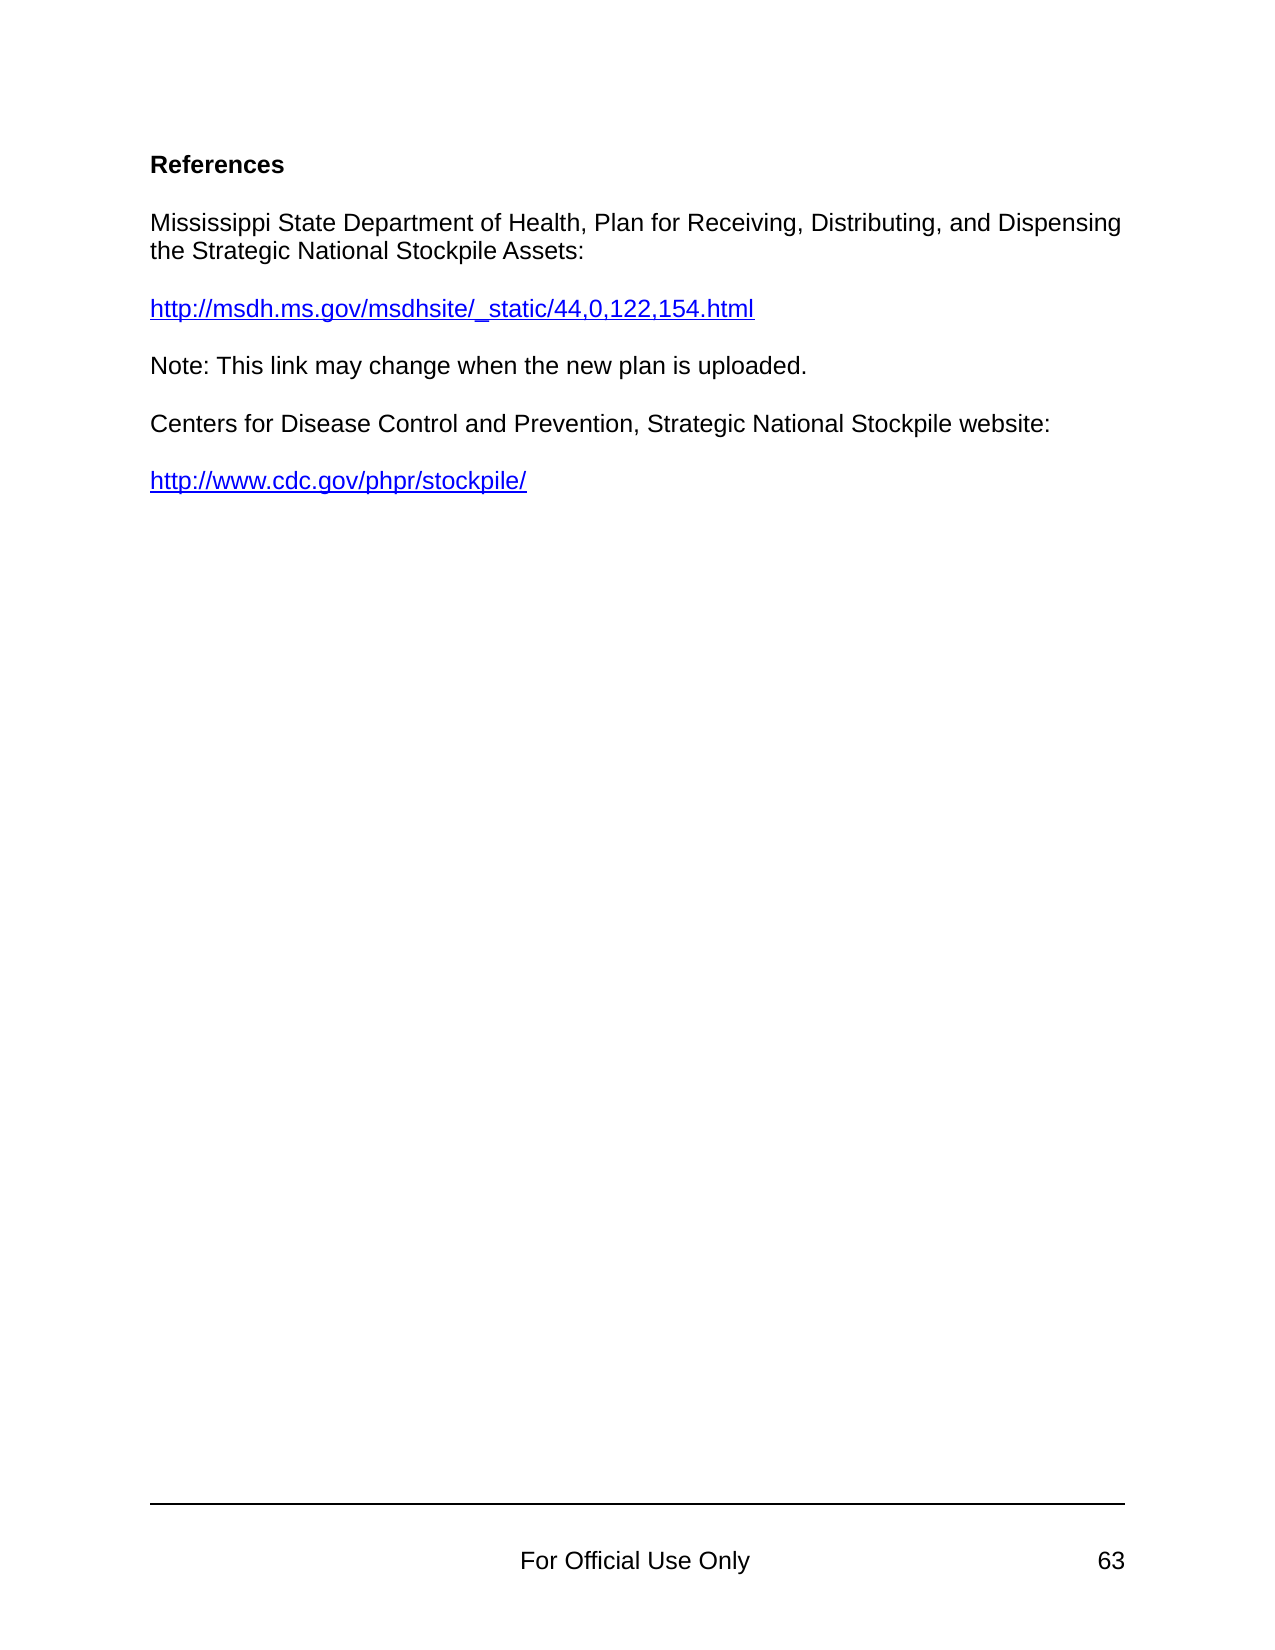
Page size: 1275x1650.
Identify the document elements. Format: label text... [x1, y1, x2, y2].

text http://msdh.ms.gov/msdhsite/_static/44,0,122,154.html [150, 294, 1125, 322]
text References [150, 150, 1125, 179]
text Mississippi State Department of Health, Plan for Receiving, Distributing, and Dispensing the Strategic National Stockpile Assets: [150, 207, 1125, 265]
text http://www.cdc.gov/phpr/stockpile/ [150, 466, 1125, 495]
text Note: This link may change when the new plan is uploaded. [150, 351, 1125, 380]
text Centers for Disease Control and Prevention, Strategic National Stockpile website: [150, 409, 1125, 437]
